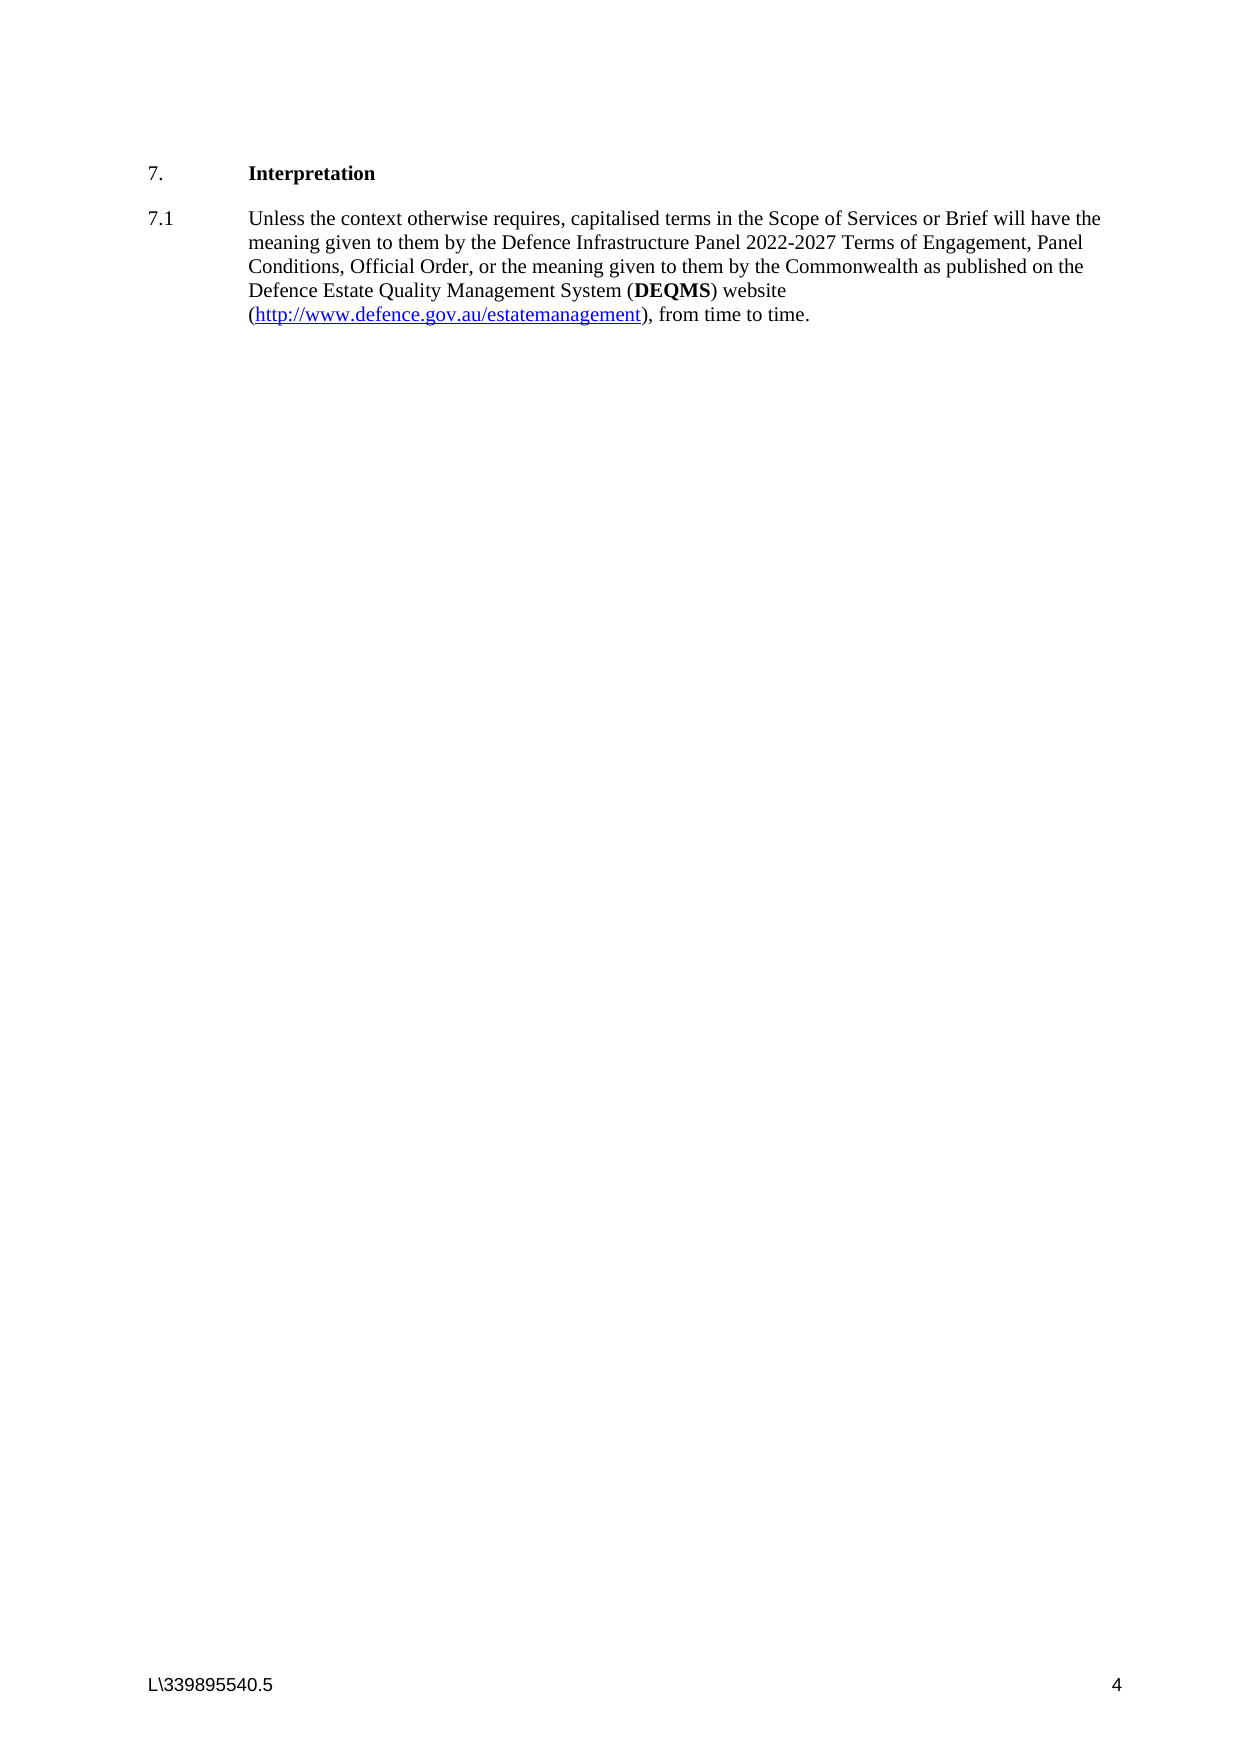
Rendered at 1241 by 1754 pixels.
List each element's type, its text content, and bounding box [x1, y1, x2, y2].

list Interpretation [148, 161, 1122, 185]
list Unless the context otherwise requires, capitalised terms in the Scope of Services or Brief will have the meaning given to them by the Defence Infrastructure Panel 2022-2027 Terms of Engagement, Panel Conditions, Official Order, or the meaning given to them by the Commonwealth as published on the Defence Estate Quality Management System (DEQMS) website (http://www.defence.gov.au/estatemanagement), from time to time. [148, 206, 1122, 326]
